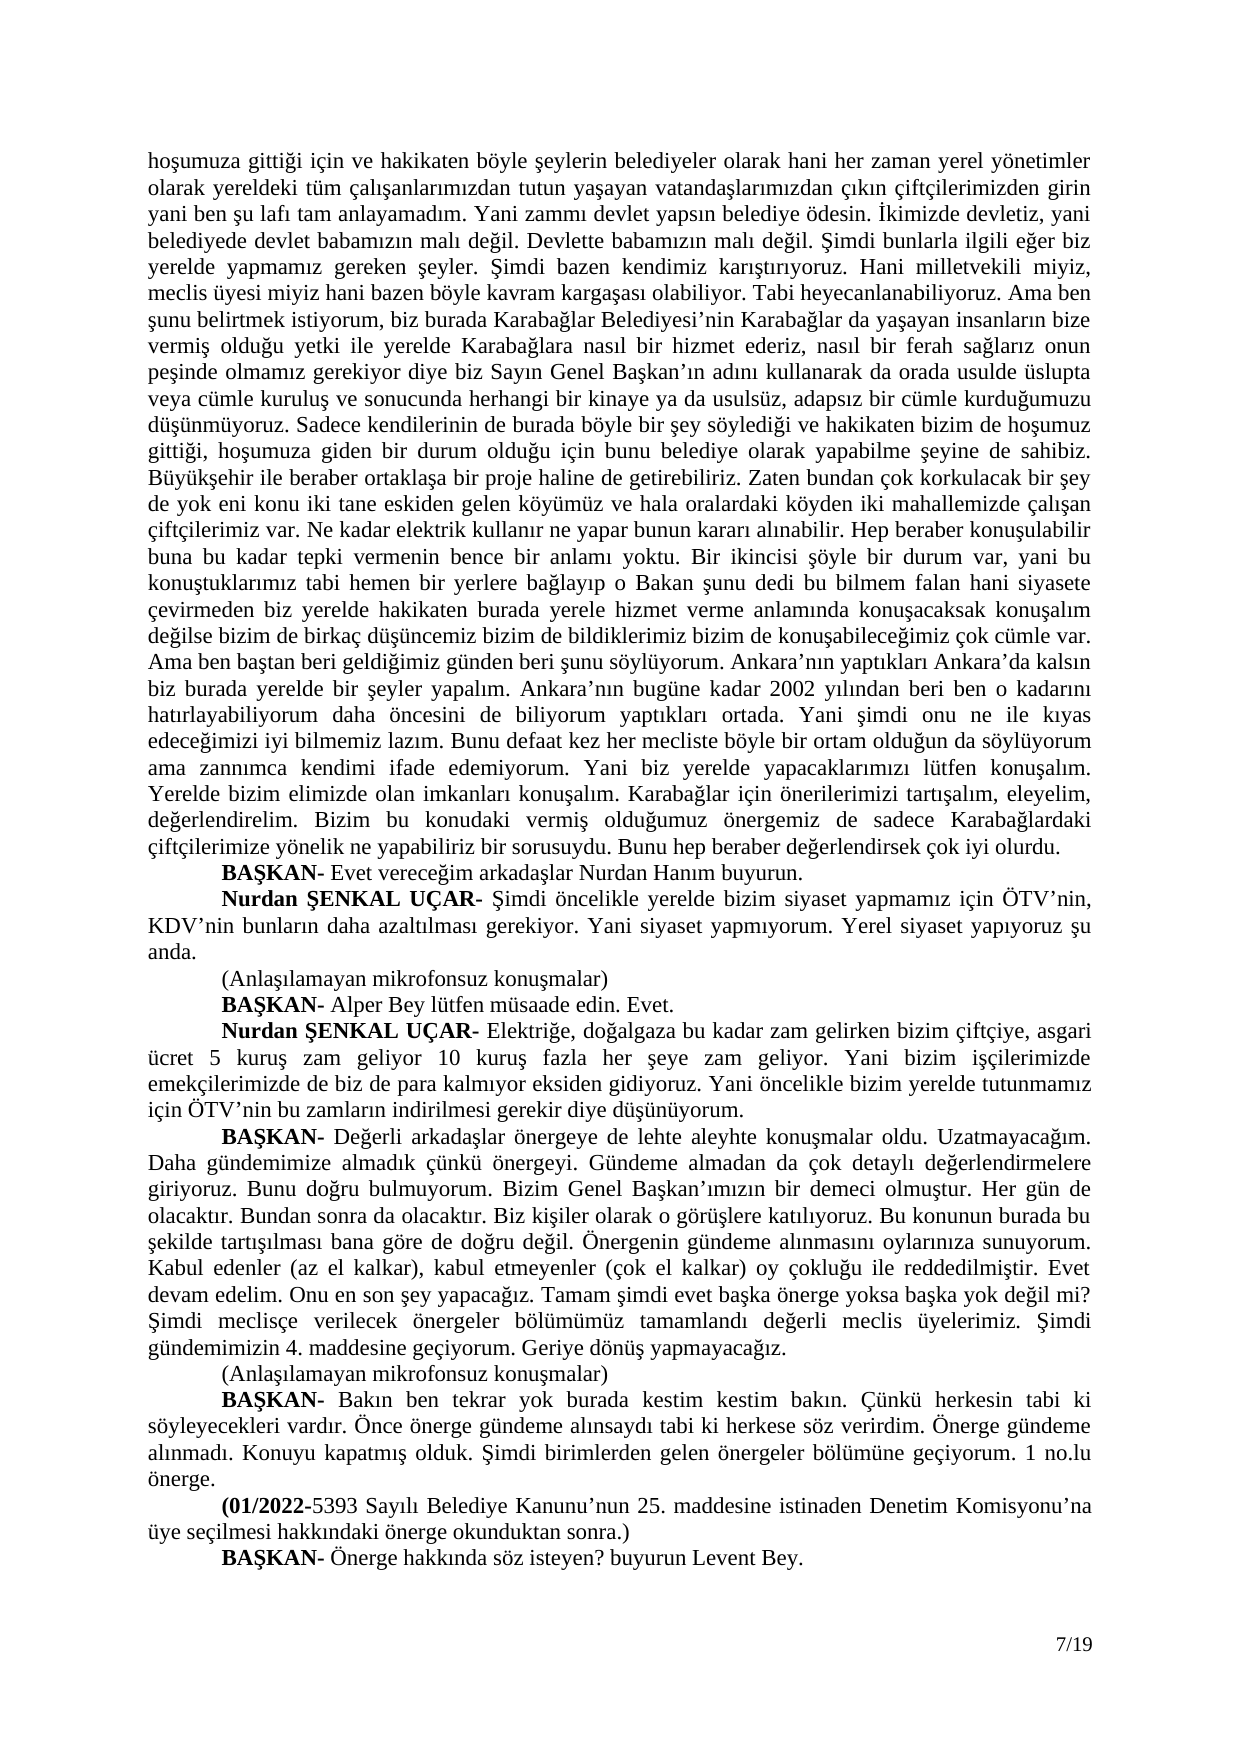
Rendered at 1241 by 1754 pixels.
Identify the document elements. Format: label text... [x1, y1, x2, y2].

text (01/2022-5393 Sayılı Belediye Kanunu’nun 25. maddesine istinaden Denetim Komisyonu’na üye seçilmesi hakkındaki önerge okunduktan sonra.) [148, 1492, 1093, 1544]
text BAŞKAN- Bakın ben tekrar yok burada kestim kestim bakın. Çünkü herkesin tabi ki söyleyecekleri vardır. Önce önerge gündeme alınsaydı tabi ki herkese söz verirdim. Önerge gündeme alınmadı. Konuyu kapatmış olduk. Şimdi birimlerden gelen önergeler bölümüne geçiyorum. 1 no.lu önerge. [148, 1386, 1093, 1492]
text BAŞKAN- Değerli arkadaşlar önergeye de lehte aleyhte konuşmalar oldu. Uzatmayacağım. Daha gündemimize almadık çünkü önergeyi. Gündeme almadan da çok detaylı değerlendirmelere giriyoruz. Bunu doğru bulmuyorum. Bizim Genel Başkan’ımızın bir demeci olmuştur. Her gün de olacaktır. Bundan sonra da olacaktır. Biz kişiler olarak o görüşlere katılıyoruz. Bu konunun burada bu şekilde tartışılması bana göre de doğru değil. Önergenin gündeme alınmasını oylarınıza sunuyorum. Kabul edenler (az el kalkar), kabul etmeyenler (çok el kalkar) oy çokluğu ile reddedilmiştir. Evet devam edelim. Onu en son şey yapacağız. Tamam şimdi evet başka önerge yoksa başka yok değil mi? Şimdi meclisçe verilecek önergeler bölümümüz tamamlandı değerli meclis üyelerimiz. Şimdi gündemimizin 4. maddesine geçiyorum. Geriye dönüş yapmayacağız. [148, 1123, 1093, 1360]
text Nurdan ŞENKAL UÇAR- Elektriğe, doğalgaza bu kadar zam gelirken bizim çiftçiye, asgari ücret 5 kuruş zam geliyor 10 kuruş fazla her şeye zam geliyor. Yani bizim işçilerimizde emekçilerimizde de biz de para kalmıyor eksiden gidiyoruz. Yani öncelikle bizim yerelde tutunmamız için ÖTV’nin bu zamların indirilmesi gerekir diye düşünüyorum. [148, 1017, 1093, 1123]
text Nurdan ŞENKAL UÇAR- Şimdi öncelikle yerelde bizim siyaset yapmamız için ÖTV’nin, KDV’nin bunların daha azaltılması gerekiyor. Yani siyaset yapmıyorum. Yerel siyaset yapıyoruz şu anda. [148, 886, 1093, 964]
text BAŞKAN- Evet vereceğim arkadaşlar Nurdan Hanım buyurun. [148, 859, 1093, 886]
text (Anlaşılamayan mikrofonsuz konuşmalar) [148, 964, 1093, 991]
text (Anlaşılamayan mikrofonsuz konuşmalar) [148, 1360, 1093, 1386]
text BAŞKAN- Önerge hakkında söz isteyen? buyurun Levent Bey. [148, 1544, 1093, 1571]
text BAŞKAN- Alper Bey lütfen müsaade edin. Evet. [148, 991, 1093, 1017]
